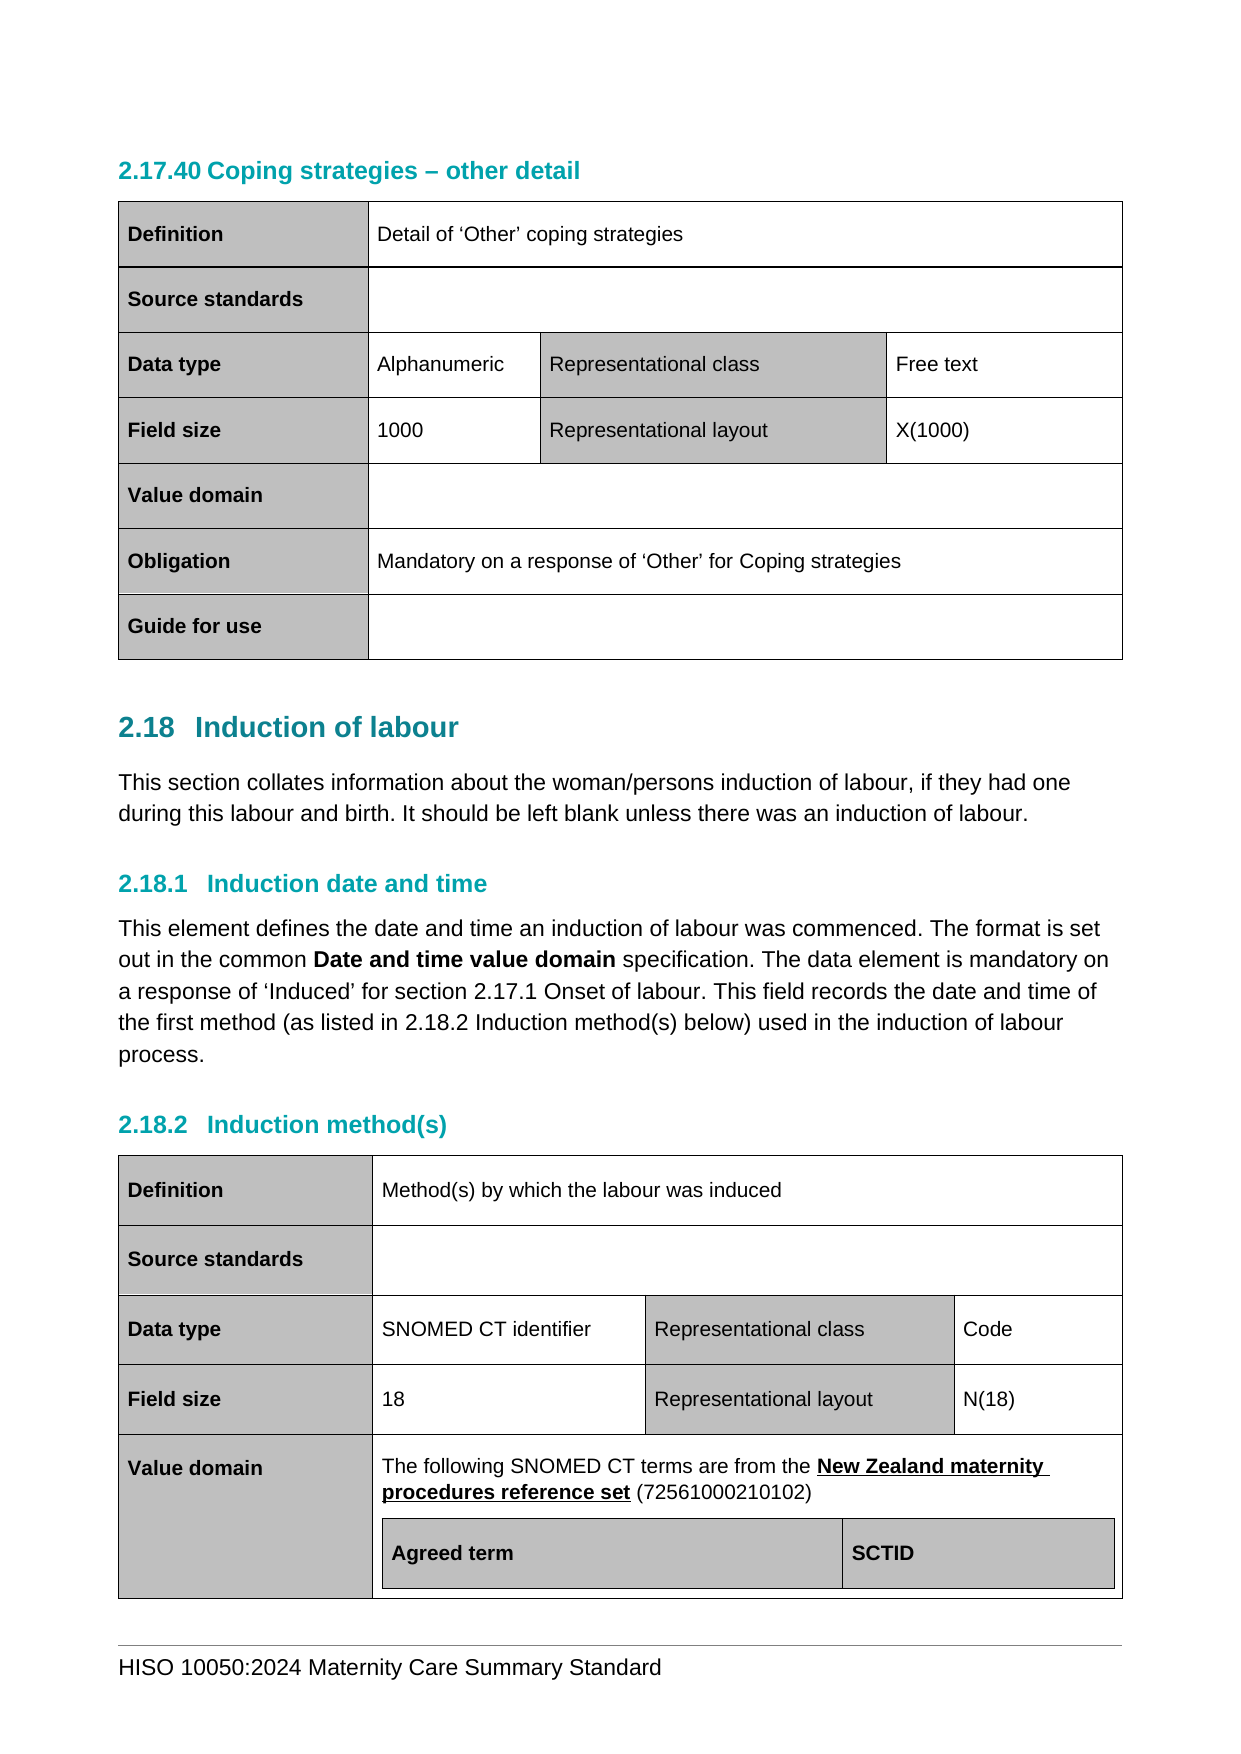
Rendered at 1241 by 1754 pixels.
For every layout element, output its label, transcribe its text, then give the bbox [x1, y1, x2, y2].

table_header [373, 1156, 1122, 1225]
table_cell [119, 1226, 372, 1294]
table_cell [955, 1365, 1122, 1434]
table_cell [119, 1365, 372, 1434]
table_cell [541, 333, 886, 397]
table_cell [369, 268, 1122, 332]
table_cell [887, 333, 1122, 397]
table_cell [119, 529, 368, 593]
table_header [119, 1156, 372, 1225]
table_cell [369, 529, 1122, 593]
subtitle Induction of labour [118, 710, 1122, 743]
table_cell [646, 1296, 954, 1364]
subtitle Induction method(s) [118, 1110, 1122, 1139]
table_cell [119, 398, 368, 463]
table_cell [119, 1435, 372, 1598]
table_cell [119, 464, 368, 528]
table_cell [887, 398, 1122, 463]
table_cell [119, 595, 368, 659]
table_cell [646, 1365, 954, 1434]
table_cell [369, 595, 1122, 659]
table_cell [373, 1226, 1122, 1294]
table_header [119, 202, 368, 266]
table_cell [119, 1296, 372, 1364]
text This element defines the date and time an induction of labour was commenced. The format is set out in the common Date and time value domain specification. The data element is mandatory on a response of ‘Induced’ for section 2.17.1 Onset of labour. This field records the date and time of the first method (as listed in 2.18.2 Induction method(s) below) used in the induction of labour process. [118, 914, 1122, 1067]
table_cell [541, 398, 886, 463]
text This section collates information about the woman/persons induction of labour, if they had one during this labour and birth. It should be left blank unless there was an induction of labour. [118, 768, 1122, 826]
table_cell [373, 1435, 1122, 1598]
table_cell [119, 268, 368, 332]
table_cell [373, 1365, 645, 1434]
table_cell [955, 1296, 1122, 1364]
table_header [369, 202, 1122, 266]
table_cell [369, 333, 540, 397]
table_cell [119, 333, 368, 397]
subtitle Induction date and time [118, 869, 1122, 898]
subtitle Coping strategies – other detail [118, 156, 1122, 184]
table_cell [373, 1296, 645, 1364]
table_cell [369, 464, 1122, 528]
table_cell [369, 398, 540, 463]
